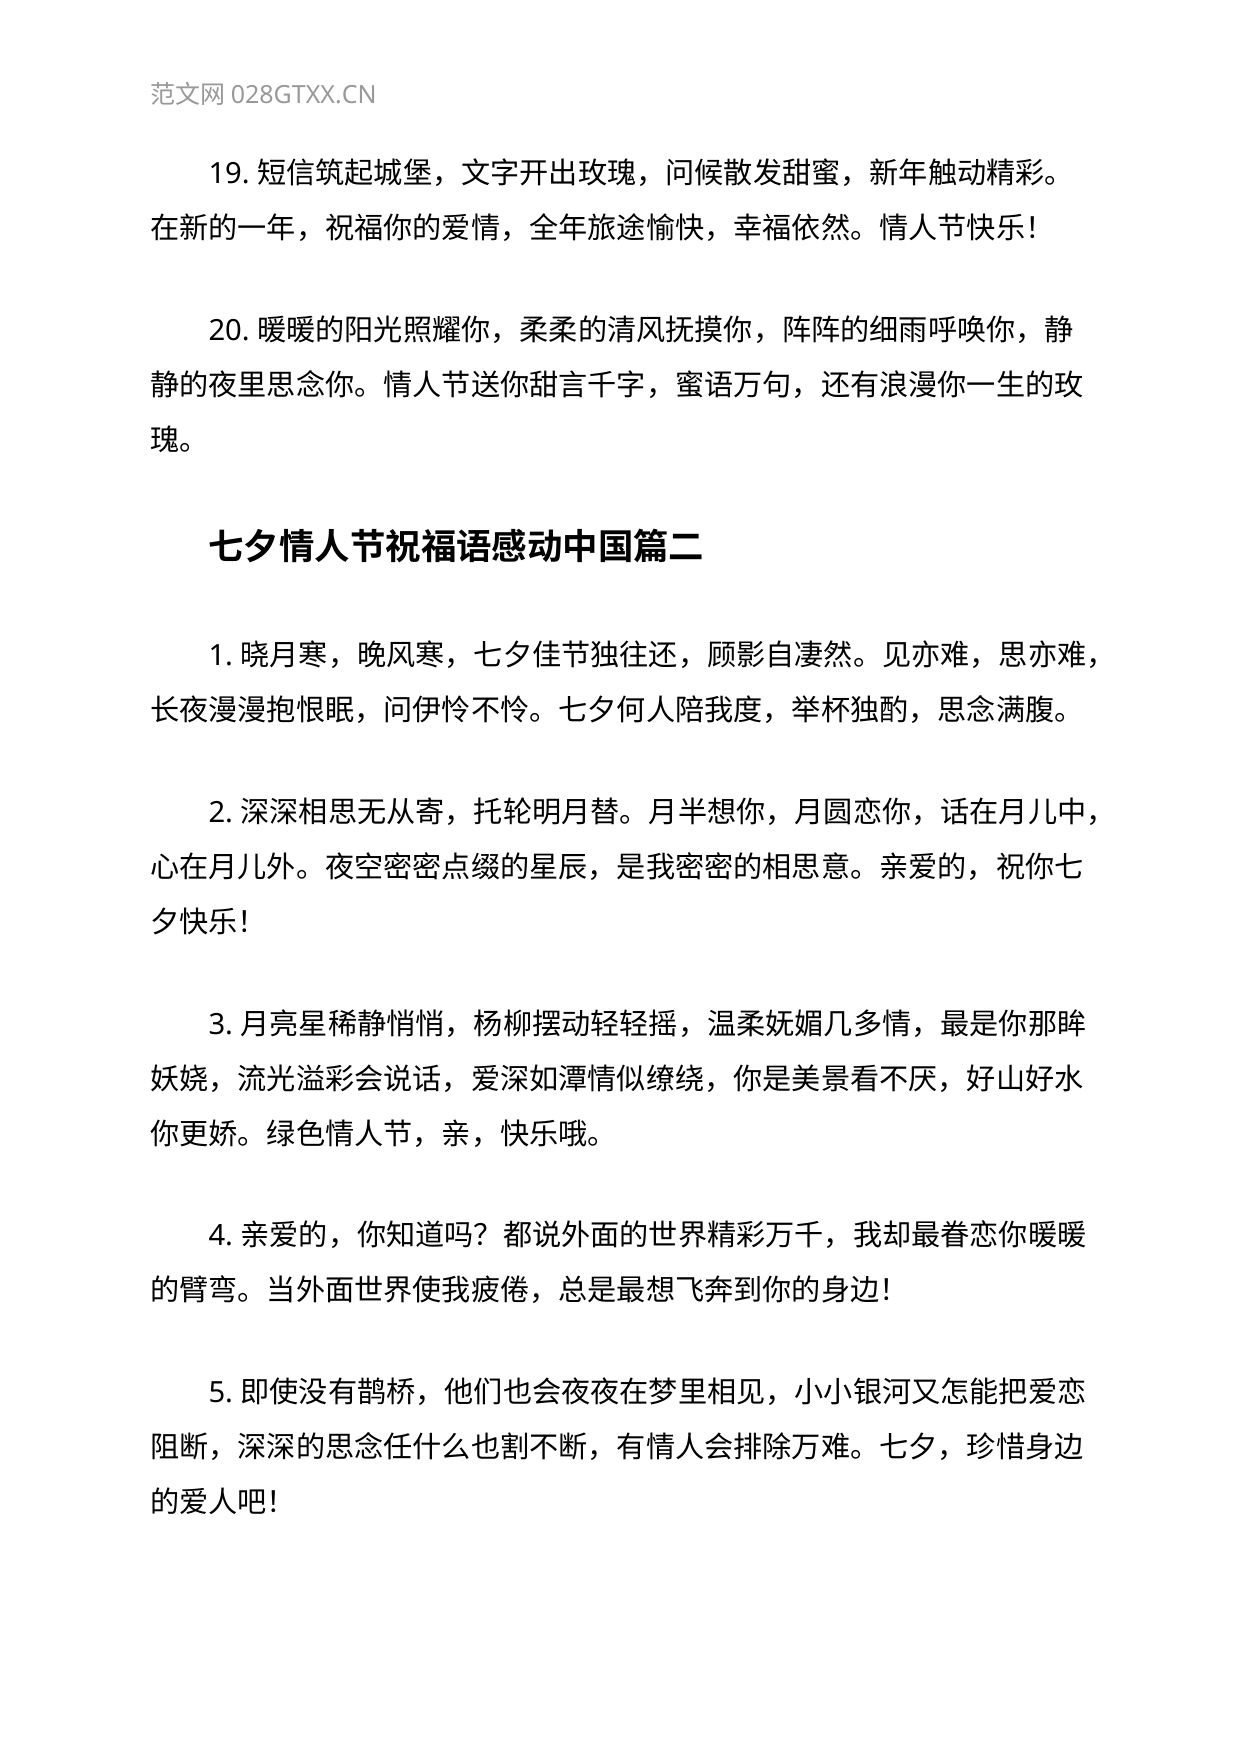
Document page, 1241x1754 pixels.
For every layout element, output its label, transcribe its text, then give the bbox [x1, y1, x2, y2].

text 3. 月亮星稀静悄悄，杨柳摆动轻轻摇，温柔妩媚几多情，最是你那眸妖娆，流光溢彩会说话，爱深如潭情似缭绕，你是美景看不厌，好山好水你更娇。绿色情人节，亲，快乐哦。 [150, 1000, 1090, 1152]
text 5. 即使没有鹊桥，他们也会夜夜在梦里相见，小小银河又怎能把爱恋阻断，深深的思念任什么也割不断，有情人会排除万难。七夕，珍惜身边的爱人吧！ [150, 1369, 1090, 1521]
text 2. 深深相思无从寄，托轮明月替。月半想你，月圆恋你，话在月儿中，心在月儿外。夜空密密点缀的星辰，是我密密的相思意。亲爱的，祝你七夕快乐！ [150, 789, 1090, 941]
text 4. 亲爱的，你知道吗？都说外面的世界精彩万千，我却最眷恋你暖暖的臂弯。当外面世界使我疲倦，总是最想飞奔到你的身边！ [150, 1212, 1090, 1309]
text 1. 晓月寒，晚风寒，七夕佳节独往还，顾影自凄然。见亦难，思亦难，长夜漫漫抱恨眠，问伊怜不怜。七夕何人陪我度，举杯独酌，思念满腹。 [150, 632, 1090, 729]
text 20. 暖暖的阳光照耀你，柔柔的清风抚摸你，阵阵的细雨呼唤你，静静的夜里思念你。情人节送你甜言千字，蜜语万句，还有浪漫你一生的玫瑰。 [150, 307, 1090, 459]
text 七夕情人节祝福语感动中国篇二 [150, 518, 1090, 570]
text 19. 短信筑起城堡，文字开出玫瑰，问候散发甜蜜，新年触动精彩。在新的一年，祝福你的爱情，全年旅途愉快，幸福依然。情人节快乐！ [150, 150, 1090, 247]
